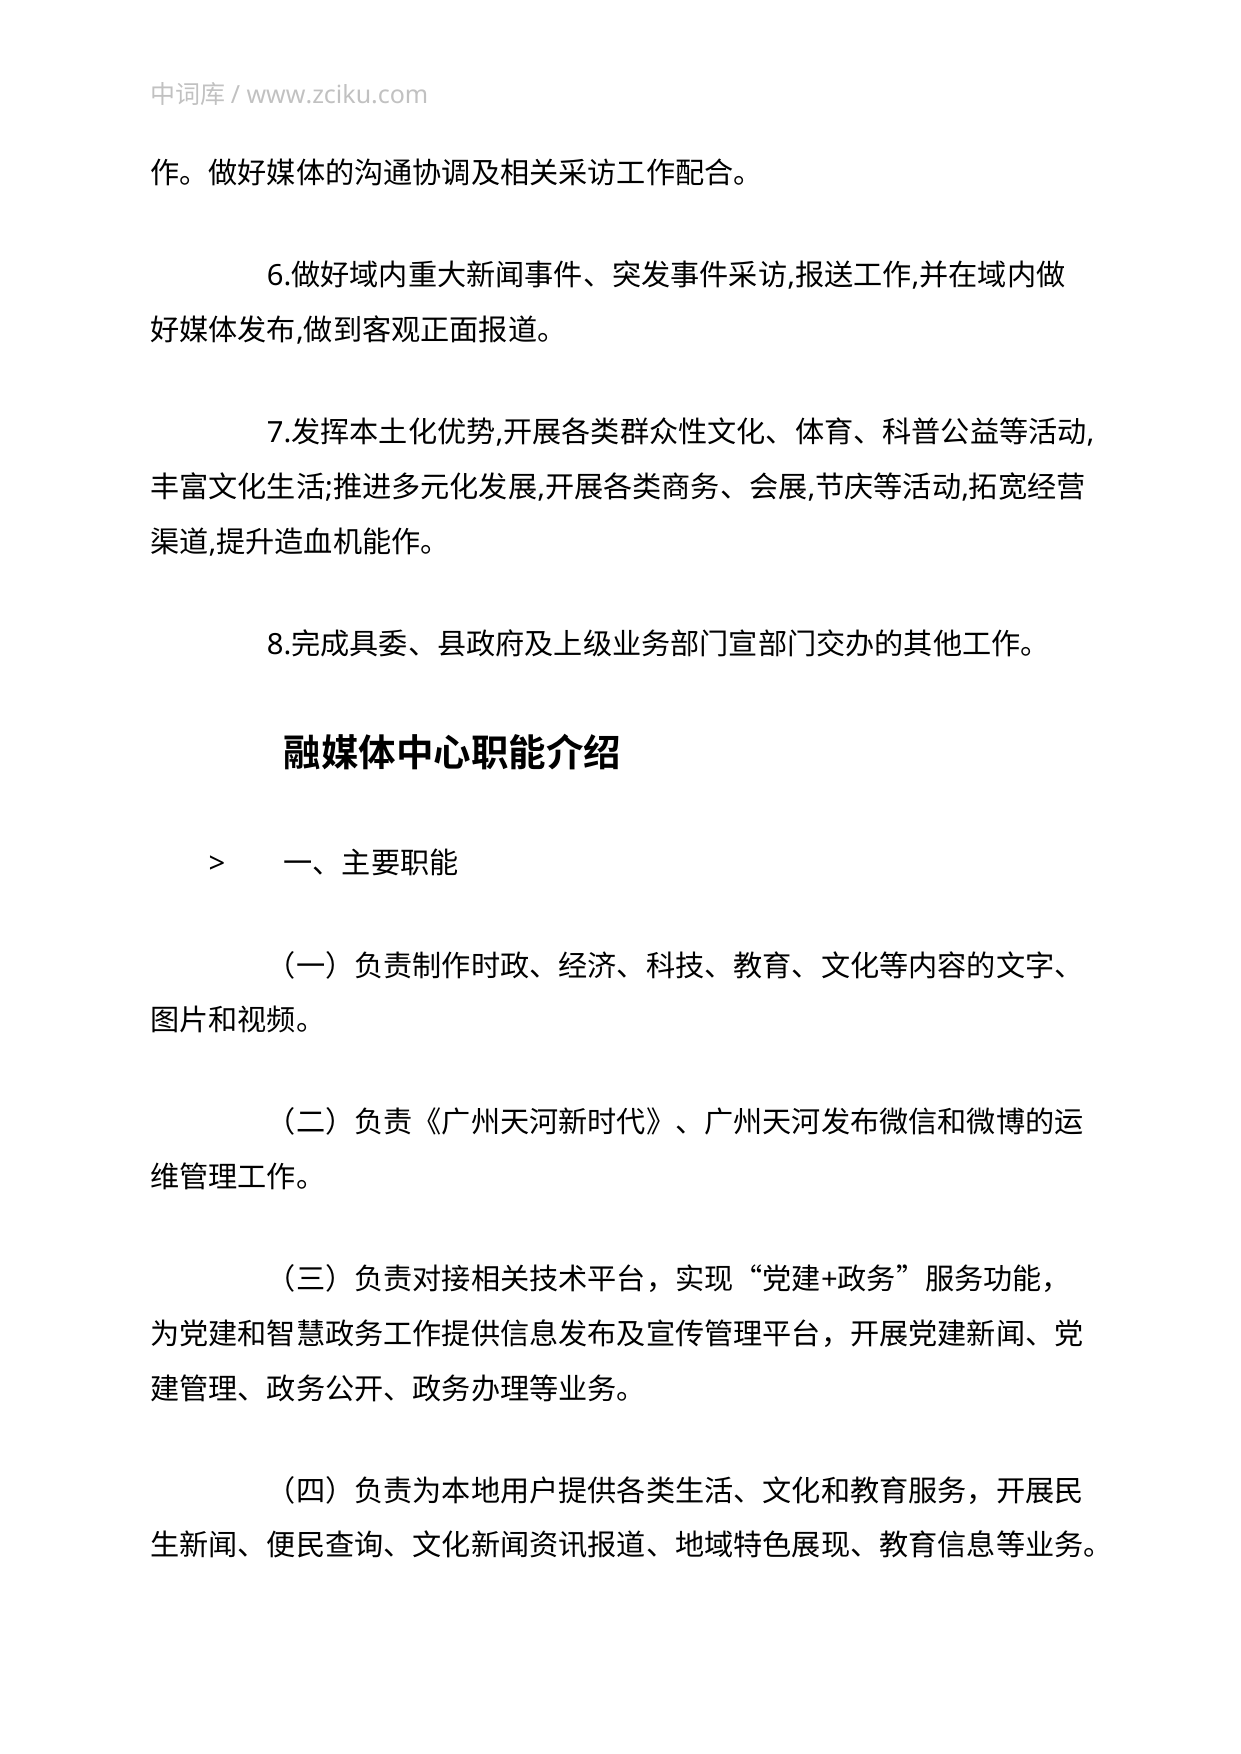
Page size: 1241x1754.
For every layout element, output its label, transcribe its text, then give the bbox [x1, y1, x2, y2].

text 6.做好域内重大新闻事件、突发事件采访,报送工作,并在域内做好媒体发布,做到客观正面报道。 [150, 252, 1090, 349]
text （四）负责为本地用户提供各类生活、文化和教育服务，开展民生新闻、便民查询、文化新闻资讯报道、地域特色展现、教育信息等业务。 [150, 1467, 1090, 1564]
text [150, 150, 1090, 192]
text （一）负责制作时政、经济、科技、教育、文化等内容的文字、图片和视频。 [150, 942, 1090, 1039]
text （三）负责对接相关技术平台，实现“党建+政务”服务功能，为党建和智慧政务工作提供信息发布及宣传管理平台，开展党建新闻、党建管理、政务公开、政务办理等业务。 [150, 1255, 1090, 1408]
text 7.发挥本土化优势,开展各类群众性文化、体育、科普公益等活动,丰富文化生活;推进多元化发展,开展各类商务、会展,节庆等活动,拓宽经营渠道,提升造血机能作。 [150, 409, 1090, 561]
text 8.完成具委、县政府及上级业务部门宣部门交办的其他工作。 [150, 621, 1090, 663]
text > 一、主要职能 [150, 840, 1090, 882]
text （二）负责《广州天河新时代》、广州天河发布微信和微博的运维管理工作。 [150, 1099, 1090, 1196]
text 融媒体中心职能介绍 [150, 723, 1090, 777]
